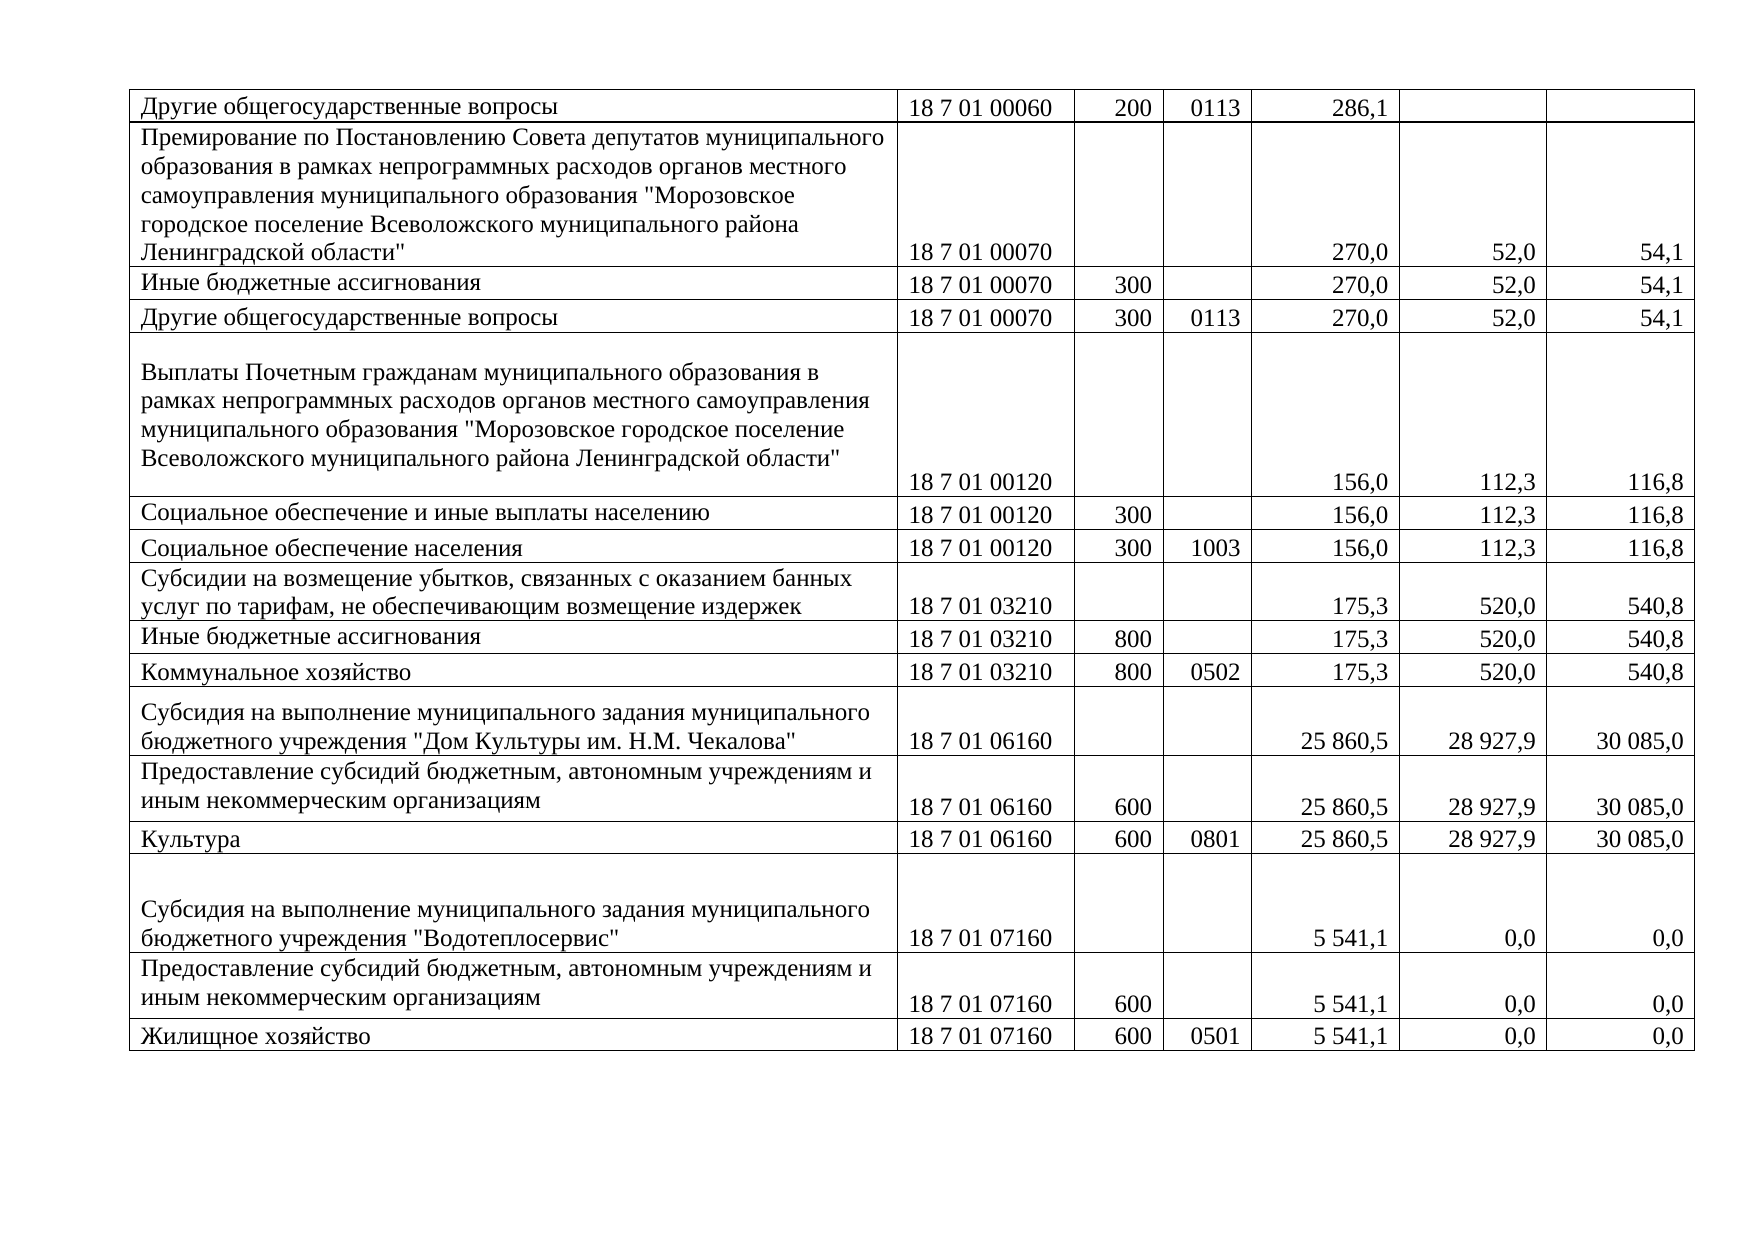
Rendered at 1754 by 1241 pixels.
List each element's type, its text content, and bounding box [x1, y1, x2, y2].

table_cell Предоставление субсидий бюджетным, автономным учреждениям и иным некоммерческим организациям [130, 953, 897, 1017]
table_cell 540,8 [1547, 563, 1694, 620]
table_cell 600 [1075, 756, 1163, 821]
table_cell 0,0 [1400, 953, 1546, 1017]
table_cell 18 7 01 00120 [898, 530, 1074, 562]
table_cell Субсидия на выполнение муниципального задания муниципального бюджетного учреждения "Дом Культуры им. Н.М. Чекалова" [130, 687, 897, 755]
table_cell 175,3 [1252, 563, 1399, 620]
table_cell [1164, 497, 1251, 529]
table_cell 540,8 [1547, 654, 1694, 686]
table_cell [1075, 333, 1163, 496]
table_cell 0501 [1164, 1019, 1251, 1050]
table_cell [1164, 687, 1251, 755]
table_cell 28 927,9 [1400, 687, 1546, 755]
table_cell 0801 [1164, 822, 1251, 853]
table_cell 300 [1075, 530, 1163, 562]
table_cell 18 7 01 03210 [898, 563, 1074, 620]
table_cell 25 860,5 [1252, 822, 1399, 853]
table_cell [1075, 854, 1163, 952]
table_cell Премирование по Постановлению Совета депутатов муниципального образования в рамках непрограммных расходов органов местного самоуправления муниципального образования "Морозовское городское поселение Всеволожского муниципального района Ленинградской области" [130, 123, 897, 266]
table_cell Субсидия на выполнение муниципального задания муниципального бюджетного учреждения "Водотеплосервис" [130, 854, 897, 952]
table_cell [1164, 621, 1251, 653]
table_cell 54,1 [1547, 267, 1694, 299]
table_cell 18 7 01 00060 [898, 90, 1074, 121]
table_cell 520,0 [1400, 621, 1546, 653]
table_cell [1164, 563, 1251, 620]
table_cell 0,0 [1400, 1019, 1546, 1050]
table_cell [1075, 123, 1163, 266]
table_cell 540,8 [1547, 621, 1694, 653]
table_cell 5 541,1 [1252, 854, 1399, 952]
table_cell 18 7 01 06160 [898, 687, 1074, 755]
table_cell [1400, 90, 1546, 121]
table_cell Жилищное хозяйство [130, 1019, 897, 1050]
table_cell 270,0 [1252, 300, 1399, 332]
table_cell 25 860,5 [1252, 756, 1399, 821]
table_cell 520,0 [1400, 563, 1546, 620]
table_cell 200 [1075, 90, 1163, 121]
table_cell 116,8 [1547, 333, 1694, 496]
table_cell 30 085,0 [1547, 822, 1694, 853]
table_cell 800 [1075, 621, 1163, 653]
table_cell [1075, 563, 1163, 620]
table_cell 18 7 01 00120 [898, 497, 1074, 529]
table_cell 30 085,0 [1547, 687, 1694, 755]
table_cell 18 7 01 07160 [898, 1019, 1074, 1050]
table_cell 0113 [1164, 300, 1251, 332]
table_cell 28 927,9 [1400, 822, 1546, 853]
table_cell [1164, 123, 1251, 266]
table_cell Иные бюджетные ассигнования [130, 621, 897, 653]
table_cell [1164, 756, 1251, 821]
table_cell Коммунальное хозяйство [130, 654, 897, 686]
table_cell 156,0 [1252, 333, 1399, 496]
table_cell 112,3 [1400, 530, 1546, 562]
table_cell Субсидии на возмещение убытков, связанных с оказанием банных услуг по тарифам, не обеспечивающим возмещение издержек [130, 563, 897, 620]
table_cell [1075, 687, 1163, 755]
table_cell 270,0 [1252, 123, 1399, 266]
table_cell Другие общегосударственные вопросы [130, 90, 897, 121]
table_cell 520,0 [1400, 654, 1546, 686]
table_cell 18 7 01 07160 [898, 953, 1074, 1017]
table_cell 18 7 01 03210 [898, 621, 1074, 653]
table_cell 156,0 [1252, 530, 1399, 562]
table_cell 18 7 01 00120 [898, 333, 1074, 496]
table_cell 112,3 [1400, 497, 1546, 529]
table_cell 175,3 [1252, 654, 1399, 686]
table_cell 0,0 [1547, 1019, 1694, 1050]
table_cell 116,8 [1547, 497, 1694, 529]
table_cell 1003 [1164, 530, 1251, 562]
table_cell Иные бюджетные ассигнования [130, 267, 897, 299]
table_cell 18 7 01 00070 [898, 123, 1074, 266]
table_cell [1164, 267, 1251, 299]
table_cell Социальное обеспечение и иные выплаты населению [130, 497, 897, 529]
table_cell 18 7 01 07160 [898, 854, 1074, 952]
table_cell 0113 [1164, 90, 1251, 121]
table_cell 18 7 01 00070 [898, 267, 1074, 299]
table_cell 0502 [1164, 654, 1251, 686]
table_cell 800 [1075, 654, 1163, 686]
table_cell 116,8 [1547, 530, 1694, 562]
table_cell 600 [1075, 1019, 1163, 1050]
table_cell 18 7 01 06160 [898, 822, 1074, 853]
table_cell 18 7 01 03210 [898, 654, 1074, 686]
table_cell 30 085,0 [1547, 756, 1694, 821]
table_cell 52,0 [1400, 300, 1546, 332]
table_cell Выплаты Почетным гражданам муниципального образования в рамках непрограммных расходов органов местного самоуправления муниципального образования "Морозовское городское поселение Всеволожского муниципального района Ленинградской области" [130, 333, 897, 496]
table_cell 156,0 [1252, 497, 1399, 529]
table_cell 5 541,1 [1252, 1019, 1399, 1050]
table_cell 0,0 [1400, 854, 1546, 952]
table_cell 600 [1075, 953, 1163, 1017]
table_cell 300 [1075, 497, 1163, 529]
table_cell Социальное обеспечение населения [130, 530, 897, 562]
table_cell 52,0 [1400, 123, 1546, 266]
table_cell 5 541,1 [1252, 953, 1399, 1017]
table_cell 28 927,9 [1400, 756, 1546, 821]
table_cell 600 [1075, 822, 1163, 853]
table_cell 52,0 [1400, 267, 1546, 299]
table_cell Другие общегосударственные вопросы [130, 300, 897, 332]
table_cell 300 [1075, 300, 1163, 332]
table_cell 0,0 [1547, 854, 1694, 952]
table_cell [1164, 953, 1251, 1017]
table_cell 54,1 [1547, 123, 1694, 266]
table_cell 0,0 [1547, 953, 1694, 1017]
table_cell 25 860,5 [1252, 687, 1399, 755]
table_cell [1547, 90, 1694, 121]
table_cell 18 7 01 00070 [898, 300, 1074, 332]
table_cell 112,3 [1400, 333, 1546, 496]
table_cell Культура [130, 822, 897, 853]
table_cell 175,3 [1252, 621, 1399, 653]
table_cell [1164, 854, 1251, 952]
table_cell 286,1 [1252, 90, 1399, 121]
table_cell 18 7 01 06160 [898, 756, 1074, 821]
table_cell [1164, 333, 1251, 496]
table_cell 54,1 [1547, 300, 1694, 332]
table_cell 270,0 [1252, 267, 1399, 299]
table_cell 300 [1075, 267, 1163, 299]
table_cell Предоставление субсидий бюджетным, автономным учреждениям и иным некоммерческим организациям [130, 756, 897, 821]
